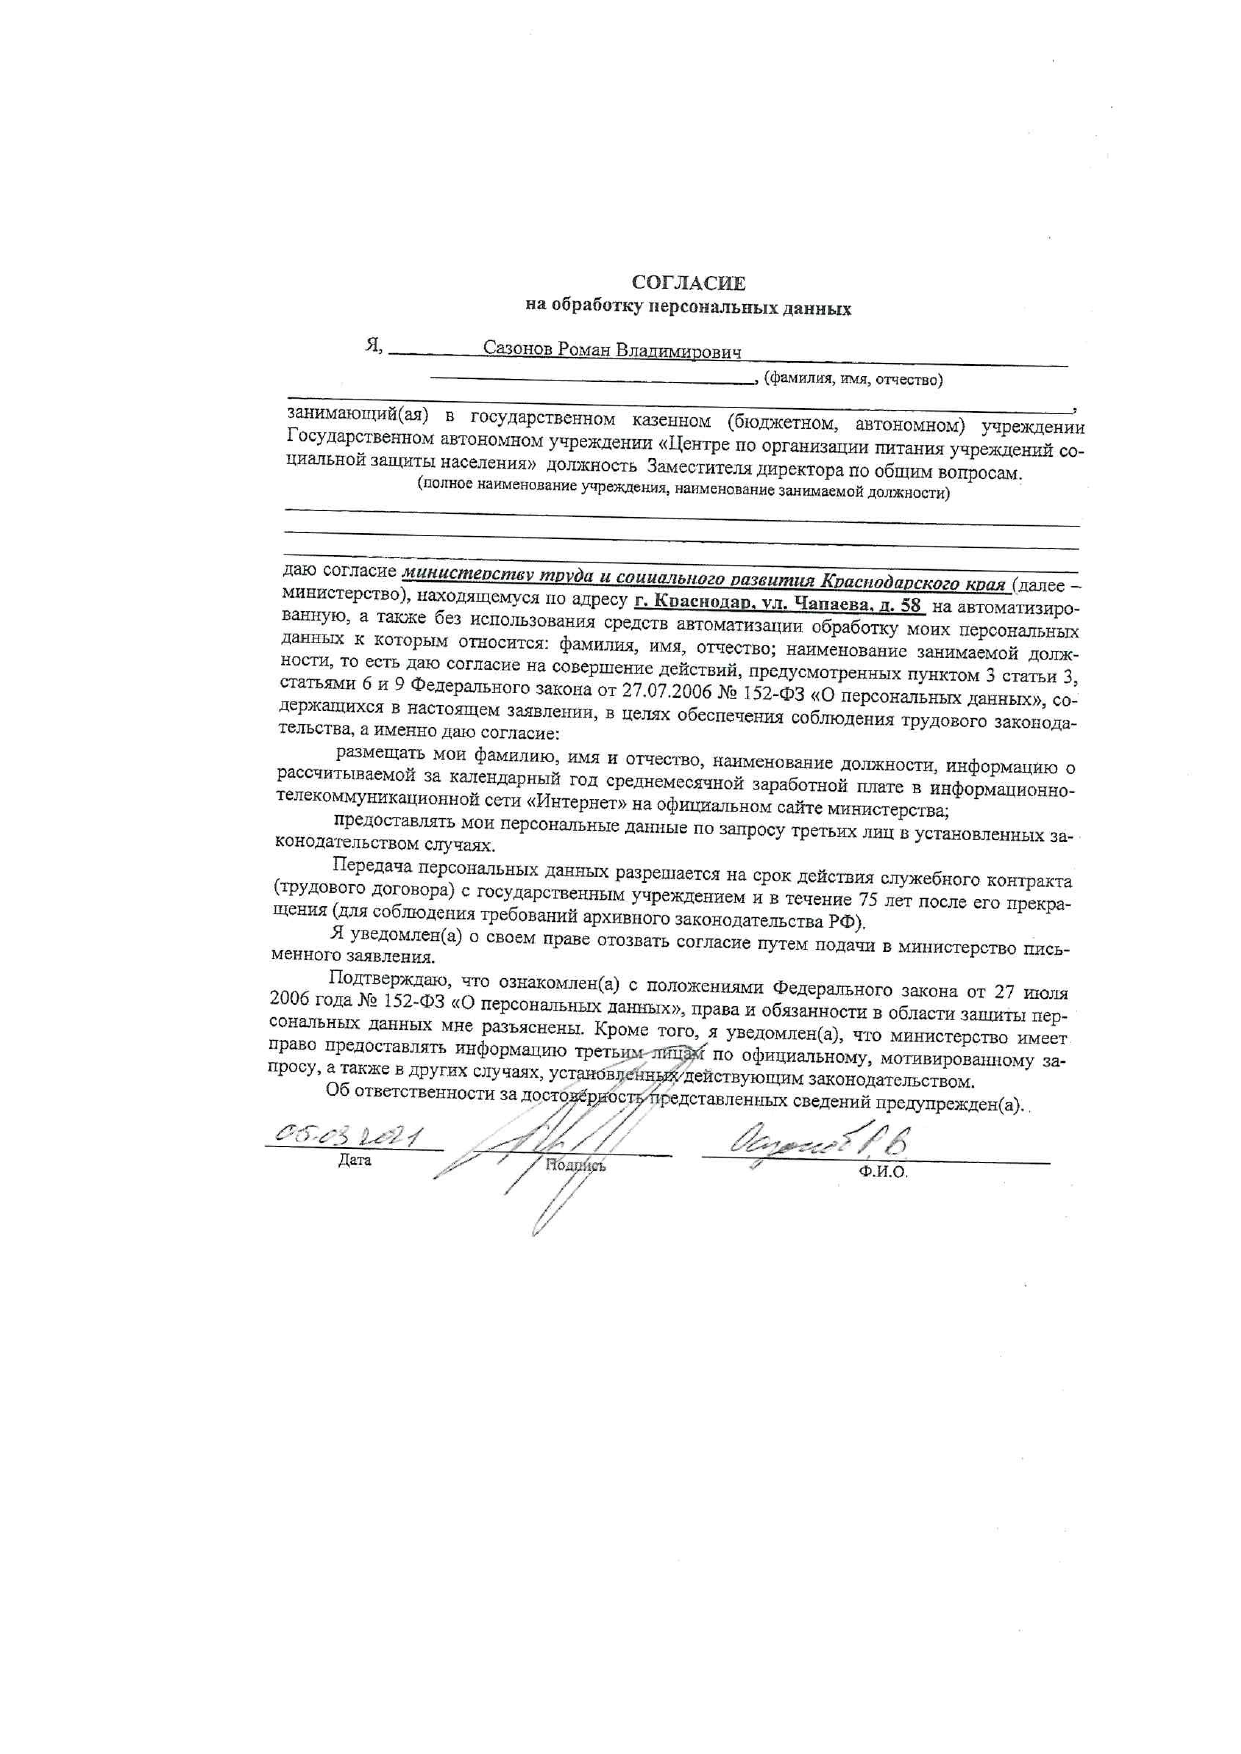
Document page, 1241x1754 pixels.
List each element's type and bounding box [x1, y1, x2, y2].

picture [263, 29, 1193, 1633]
